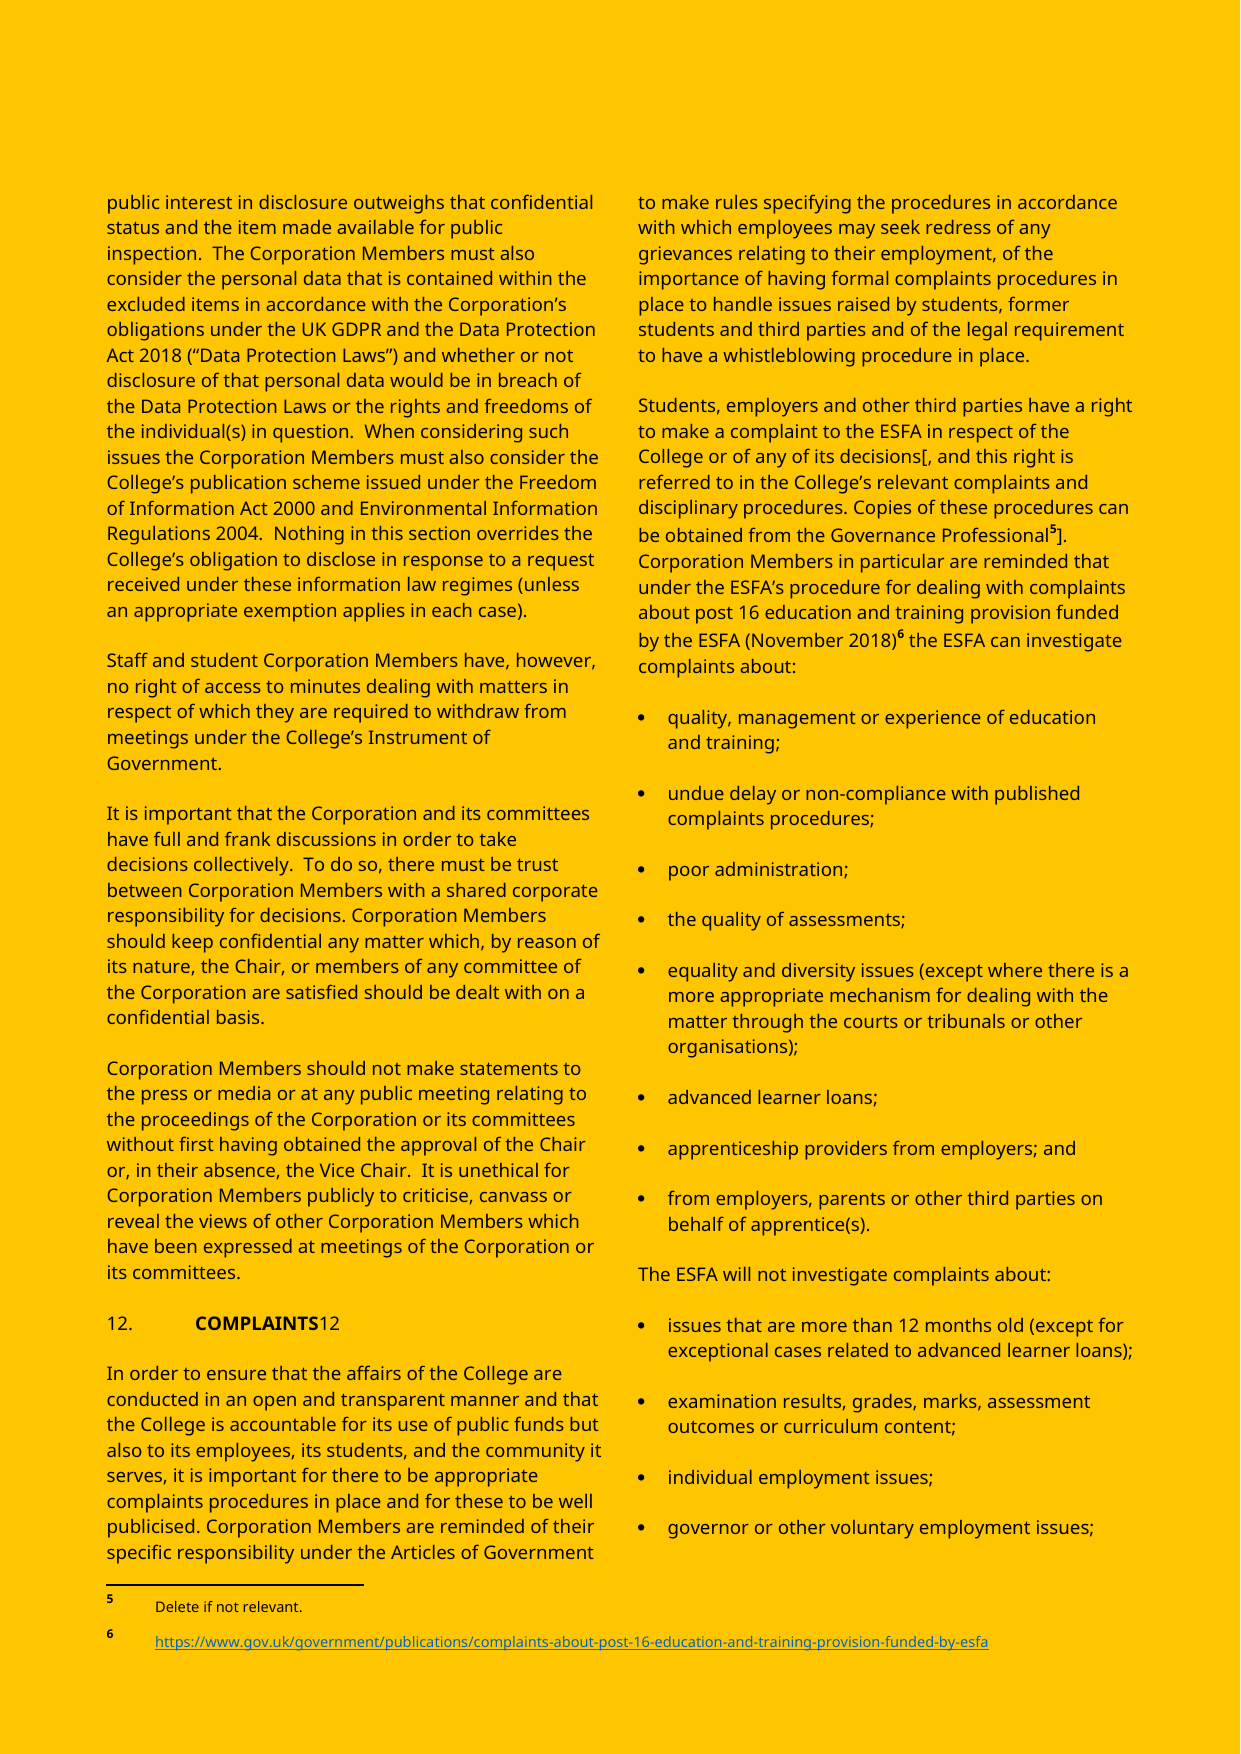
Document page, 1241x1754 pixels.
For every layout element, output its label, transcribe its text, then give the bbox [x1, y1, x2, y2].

list apprenticeship providers from employers; and [638, 1135, 1134, 1160]
list advanced learner loans; [638, 1084, 1134, 1110]
list poor administration; [638, 856, 1134, 882]
text In order to ensure that the affairs of the College are conducted in an open and transparent manner and that the College is accountable for its use of public funds but also to its employees, its students, and the community it serves, it is important for there to be appropriate complaints procedures in place and for these to be well publicised. Corporation Members are reminded of their specific responsibility under the Articles of Government to make rules specifying the procedures in accordance with which employees may seek redress of any grievances relating to their employment, of the importance of having formal complaints procedures in place to handle issues raised by students, former students and third parties and of the legal requirement to have a whistleblowing procedure in place. [106, 1360, 602, 1564]
text Staff and student Corporation Members have, however, no right of access to minutes dealing with matters in respect of which they are required to withdraw from meetings under the College’s Instrument of Government. [106, 648, 602, 775]
list from employers, parents or other third parties on behalf of apprentice(s). [638, 1185, 1134, 1236]
list issues that are more than 12 months old (except for exceptional cases related to advanced learner loans); [638, 1312, 1134, 1363]
text The ESFA will not investigate complaints about: [638, 1261, 1134, 1287]
text Corporation Members should not make statements to the press or media or at any public meeting relating to the proceedings of the Corporation or its committees without first having obtained the approval of the Chair or, in their absence, the Vice Chair. It is unethical for Corporation Members publicly to criticise, canvass or reveal the views of other Corporation Members which have been expressed at meetings of the Corporation or its committees. [106, 1055, 602, 1285]
list individual employment issues; [638, 1464, 1134, 1489]
list undue delay or non-compliance with published complaints procedures; [638, 780, 1134, 831]
text It is important that the Corporation and its committees have full and frank discussions in order to take decisions collectively. To do so, there must be trust between Corporation Members with a shared corporate responsibility for decisions. Corporation Members should keep confidential any matter which, by reason of its nature, the Chair, or members of any committee of the Corporation are satisfied should be dealt with on a confidential basis. [106, 800, 602, 1030]
list governor or other voluntary employment issues; [638, 1514, 1134, 1540]
list equality and diversity issues (except where there is a more appropriate mechanism for dealing with the matter through the courts or tribunals or other organisations); [638, 957, 1134, 1059]
text In order to ensure that the affairs of the College are conducted in an open and transparent manner and that the College is accountable for its use of public funds but also to its employees, its students, and the community it serves, it is important for there to be appropriate complaints procedures in place and for these to be well publicised. Corporation Members are reminded of their specific responsibility under the Articles of Government to make rules specifying the procedures in accordance with which employees may seek redress of any grievances relating to their employment, of the importance of having formal complaints procedures in place to handle issues raised by students, former students and third parties and of the legal requirement to have a whistleblowing procedure in place. [638, 189, 1134, 368]
list the quality of assessments; [638, 907, 1134, 932]
text Students, employers and other third parties have a right to make a complaint to the ESFA in respect of the College or of any of its decisions[, and this right is referred to in the College’s relevant complaints and disciplinary procedures. Copies of these procedures can be obtained from the Governance Professional]. Corporation Members in particular are reminded that under the ESFA’s procedure for dealing with complaints about post 16 education and training provision funded by the ESFA (November 2018) the ESFA can investigate complaints about: [638, 393, 1134, 679]
list quality, management or experience of education and training; [638, 704, 1134, 755]
list examination results, grades, marks, assessment outcomes or curriculum content; [638, 1388, 1134, 1439]
